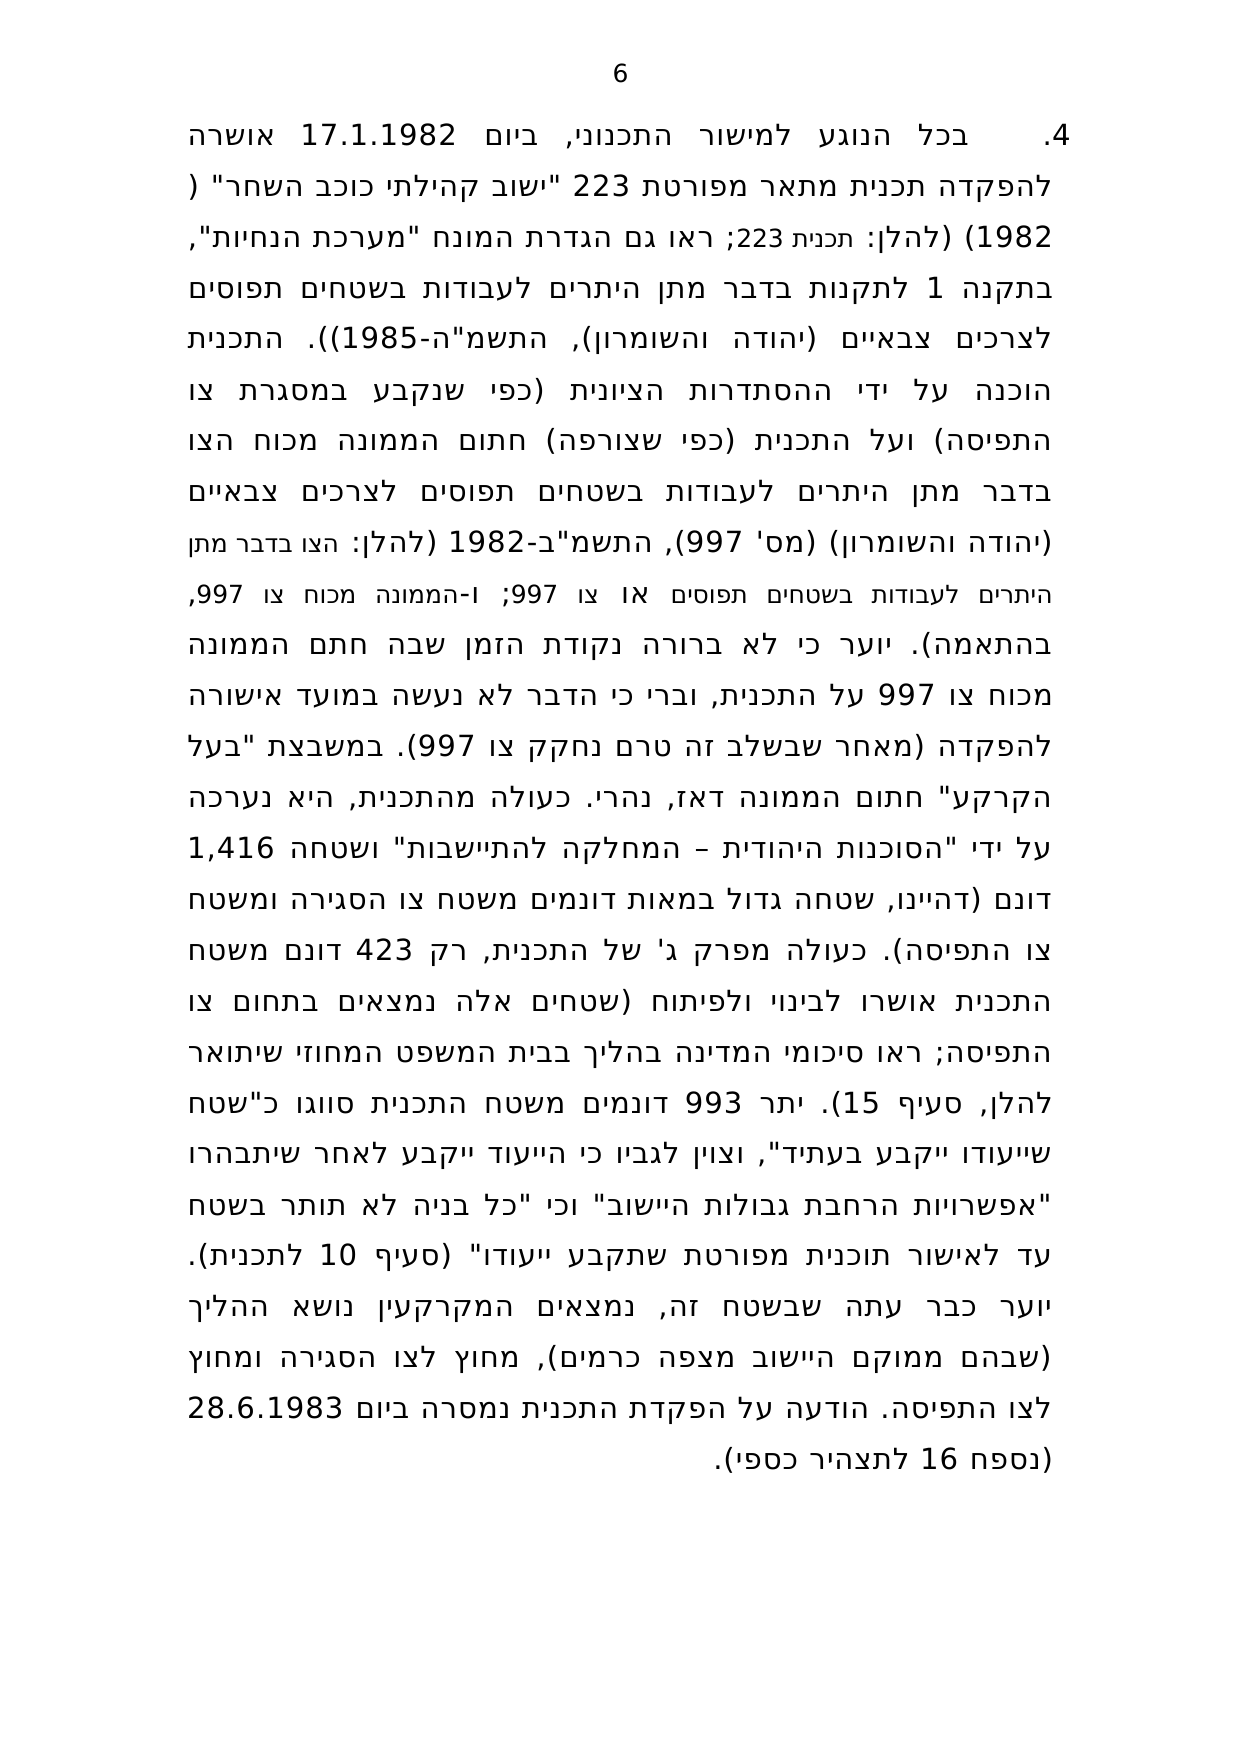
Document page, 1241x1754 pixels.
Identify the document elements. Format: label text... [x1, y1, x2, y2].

text בכל הנוגע למישור התכנוני, ביום 17.1.1982 אושרה להפקדה תכנית מתאר מפורטת 223 "ישוב קהילתי כוכב השחר" (1982) (להלן: תכנית 223; ראו גם הגדרת המונח "מערכת הנחיות", בתקנה 1 לתקנות בדבר מתן היתרים לעבודות בשטחים תפוסים לצרכים צבאיים (יהודה והשומרון), התשמ"ה-1985)). התכנית הוכנה על ידי ההסתדרות הציונית (כפי שנקבע במסגרת צו התפיסה) ועל התכנית (כפי שצורפה) חתום הממונה מכוח הצו בדבר מתן היתרים לעבודות בשטחים תפוסים לצרכים צבאיים (יהודה והשומרון) (מס' 997), התשמ"ב-1982 (להלן: הצו בדבר מתן היתרים לעבודות בשטחים תפוסים או צו 997; ו-הממונה מכוח צו 997, בהתאמה). יוער כי לא ברורה נקודת הזמן שבה חתם הממונה מכוח צו 997 על התכנית, וברי כי הדבר לא נעשה במועד אישורה להפקדה (מאחר שבשלב זה טרם נחקק צו 997). במשבצת "בעל הקרקע" חתום הממונה דאז, נהרי. כעולה מהתכנית, היא נערכה על ידי "הסוכנות היהודית – המחלקה להתיישבות" ושטחה 1,416 דונם (דהיינו, שטחה גדול במאות דונמים משטח צו הסגירה ומשטח צו התפיסה). כעולה מפרק ג' של התכנית, רק 423 דונם משטח התכנית אושרו לבינוי ולפיתוח (שטחים אלה נמצאים בתחום צו התפיסה; ראו סיכומי המדינה בהליך בבית המשפט המחוזי שיתואר להלן, סעיף 15). יתר 993 דונמים משטח התכנית סווגו כ"שטח שייעודו ייקבע בעתיד", וצוין לגביו כי הייעוד ייקבע לאחר שיתבהרו "אפשרויות הרחבת גבולות היישוב" וכי "כל בניה לא תותר בשטח עד לאישור תוכנית מפורטת שתקבע ייעודו" (סעיף 10 לתכנית). יוער כבר עתה שבשטח זה, נמצאים המקרקעין נושא ההליך (שבהם ממוקם היישוב מצפה כרמים), מחוץ לצו הסגירה ומחוץ לצו התפיסה. הודעה על הפקדת התכנית נמסרה ביום 28.6.1983 (נספח 16 לתצהיר כספי). [187, 118, 1053, 1476]
